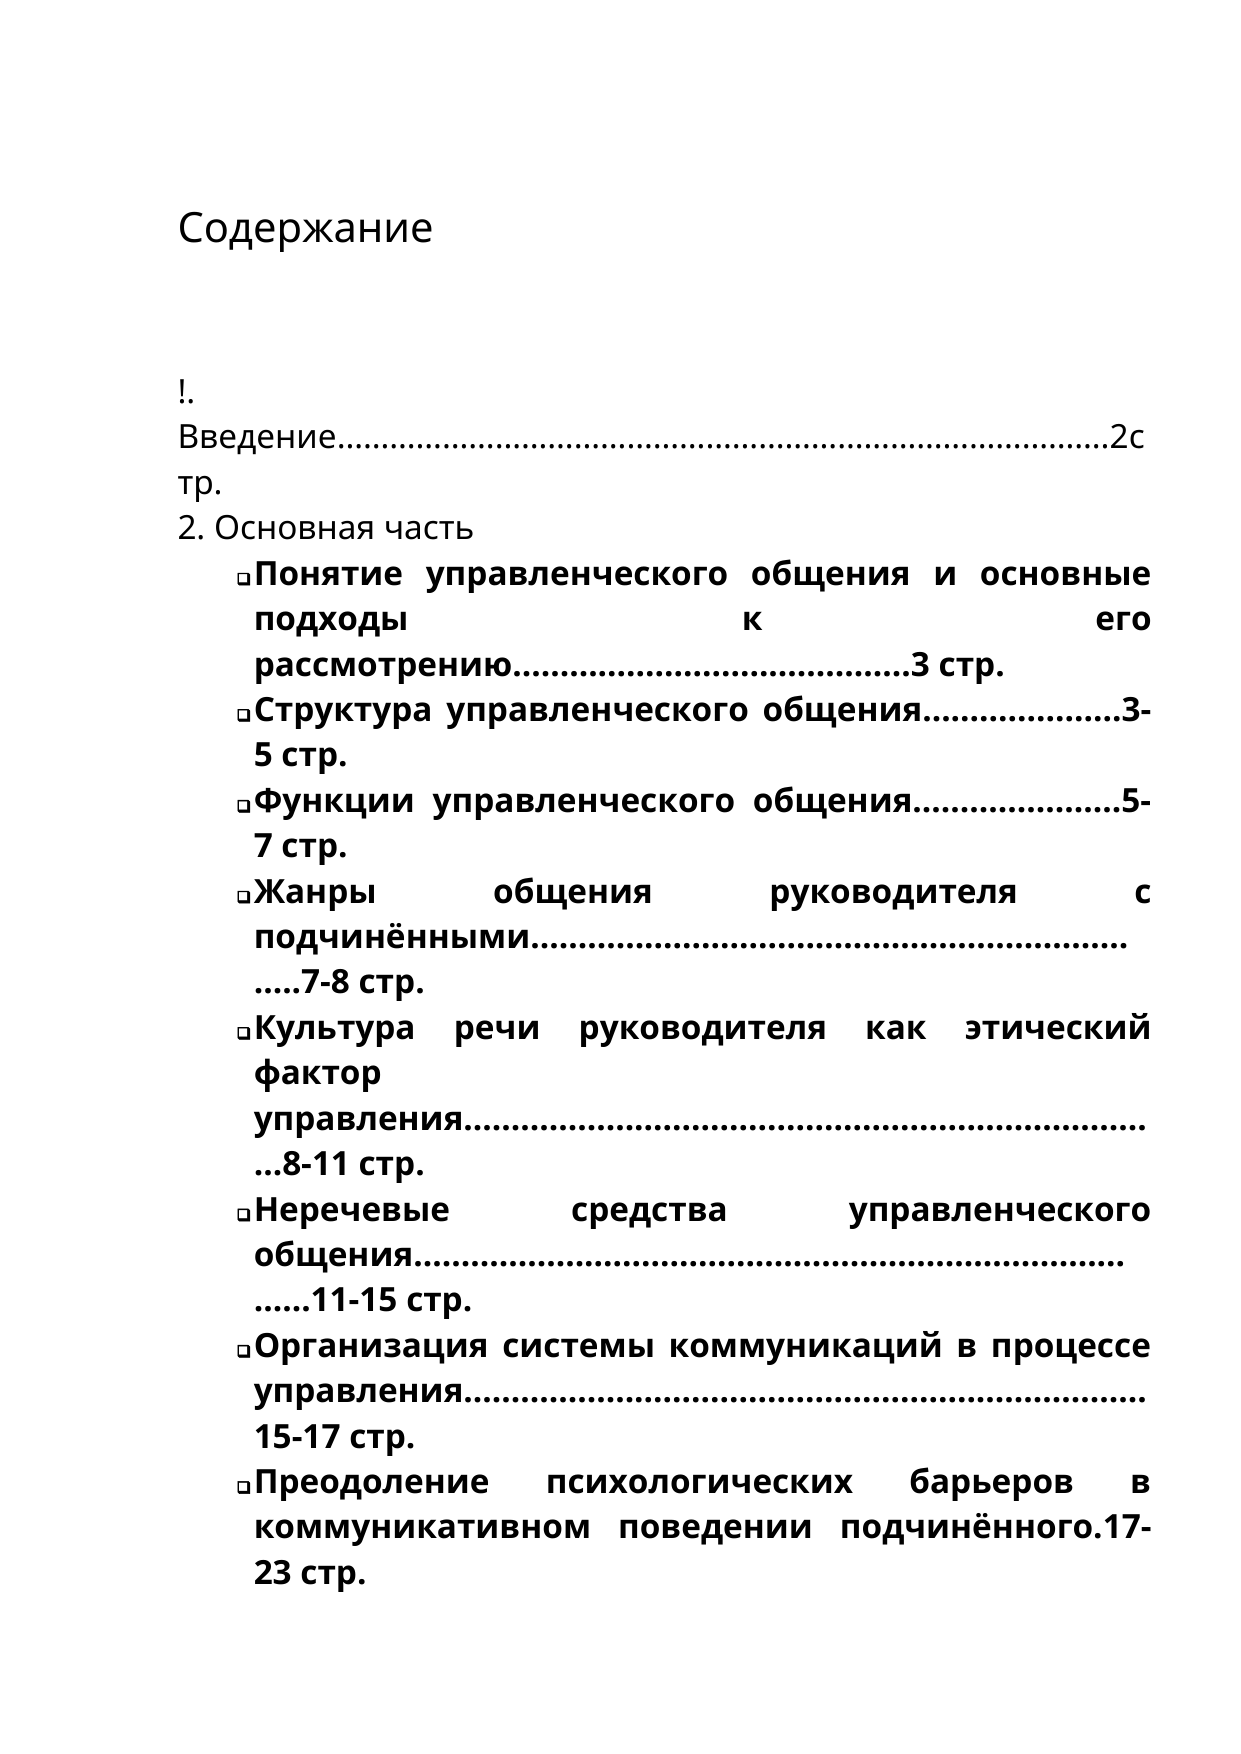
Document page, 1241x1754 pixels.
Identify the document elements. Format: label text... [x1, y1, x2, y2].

list Функции управленческого общения………………….5-7 стр. [236, 777, 1152, 867]
text !. Введение…………………………………………………………………………….2стр. [177, 368, 1152, 504]
list Организация системы коммуникаций в процессе управления………………………………………………………………15-17 стр. [236, 1322, 1152, 1458]
list Неречевые средства управленческого общения………………………………………………………………………11-15 стр. [236, 1185, 1152, 1322]
text 2. Основная часть [177, 504, 1152, 549]
list Понятие управленческого общения и основные подходы к его рассмотрению……………………………………3 стр. [236, 549, 1152, 686]
text Содержание [177, 197, 1152, 254]
list Культура речи руководителя как этический фактор управления…………………………………………………………………8-11 стр. [236, 1004, 1152, 1185]
list Преодоление психологических барьеров в коммуникативном поведении подчинённого.17-23 стр. [236, 1458, 1152, 1594]
list Жанры общения руководителя с подчинёнными…………………………………………………………..7-8 стр. [236, 867, 1152, 1004]
list Структура управленческого общения…………………3-5 стр. [236, 686, 1152, 777]
